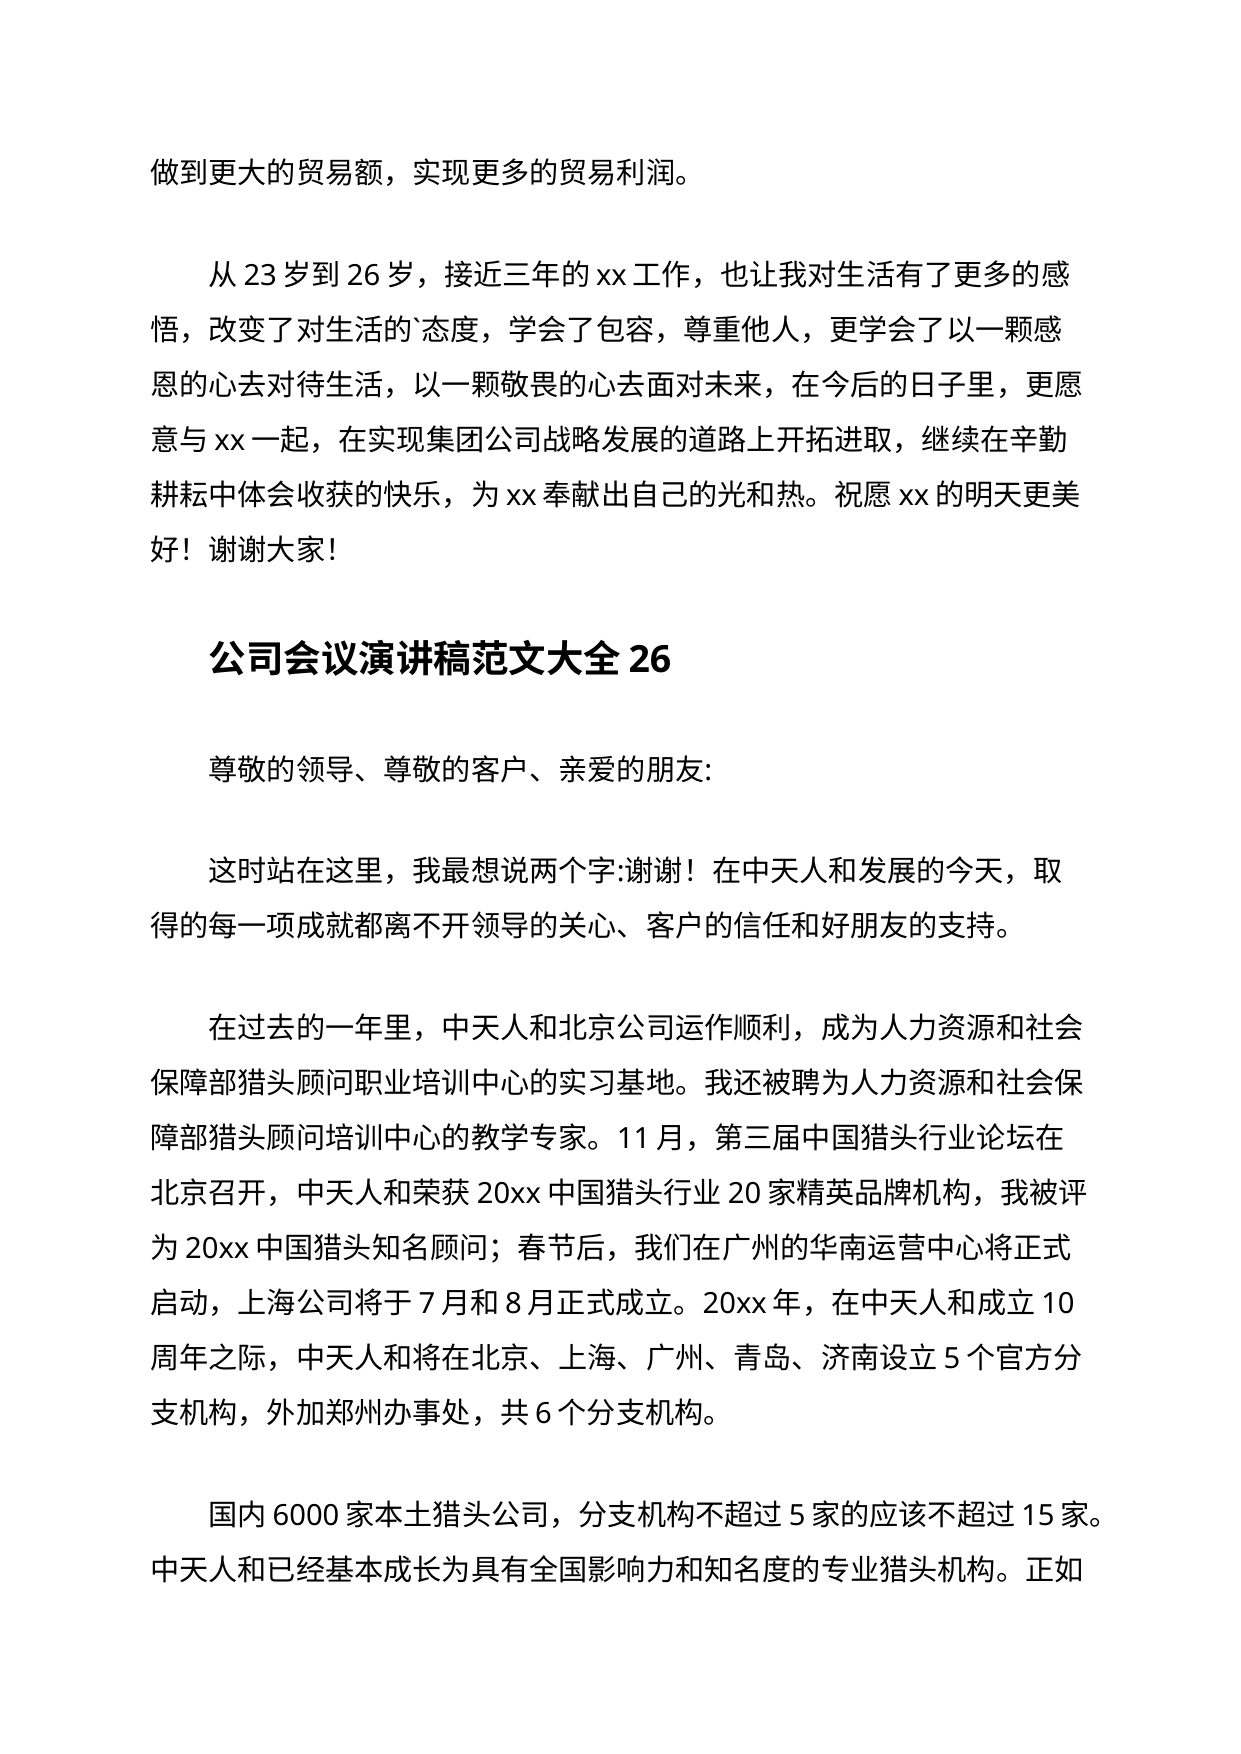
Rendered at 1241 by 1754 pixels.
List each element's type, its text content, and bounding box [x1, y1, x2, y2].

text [150, 1492, 1090, 1589]
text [150, 150, 1090, 192]
text 从23岁到26岁，接近三年的xx工作，也让我对生活有了更多的感悟，改变了对生活的`态度，学会了包容，尊重他人，更学会了以一颗感恩的心去对待生活，以一颗敬畏的心去面对未来，在今后的日子里，更愿意与xx一起，在实现集团公司战略发展的道路上开拓进取，继续在辛勤耕耘中体会收获的快乐，为xx奉献出自己的光和热。祝愿xx的明天更美好！谢谢大家！ [150, 252, 1090, 569]
text 公司会议演讲稿范文大全26 [150, 628, 1090, 683]
text 这时站在这里，我最想说两个字:谢谢！在中天人和发展的今天，取得的每一项成就都离不开领导的关心、客户的信任和好朋友的支持。 [150, 848, 1090, 945]
text 在过去的一年里，中天人和北京公司运作顺利，成为人力资源和社会保障部猎头顾问职业培训中心的实习基地。我还被聘为人力资源和社会保障部猎头顾问培训中心的教学专家。11月，第三届中国猎头行业论坛在北京召开，中天人和荣获20xx中国猎头行业20家精英品牌机构，我被评为20xx中国猎头知名顾问；春节后，我们在广州的华南运营中心将正式启动，上海公司将于7月和8月正式成立。20xx年，在中天人和成立10周年之际，中天人和将在北京、上海、广州、青岛、济南设立5个官方分支机构，外加郑州办事处，共6个分支机构。 [150, 1005, 1090, 1432]
text 尊敬的领导、尊敬的客户、亲爱的朋友: [150, 746, 1090, 788]
